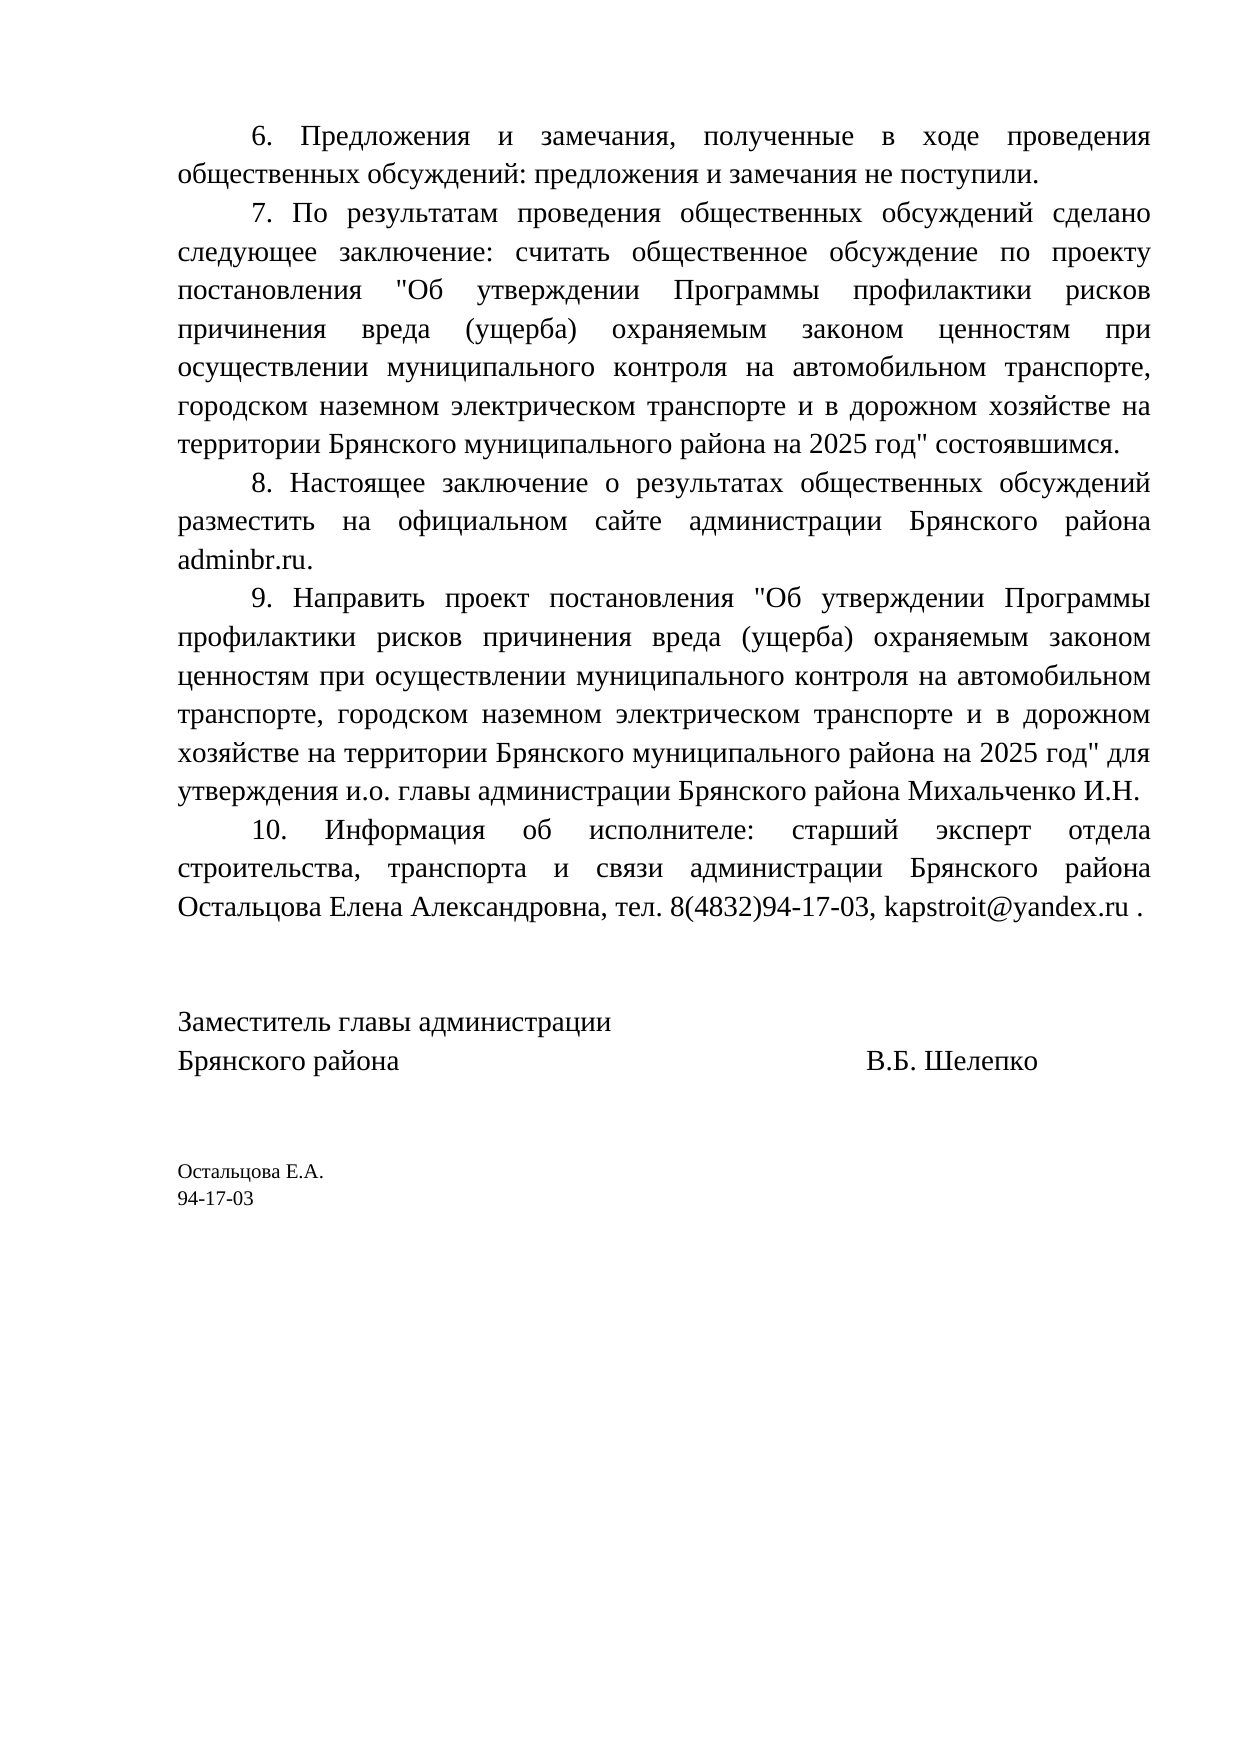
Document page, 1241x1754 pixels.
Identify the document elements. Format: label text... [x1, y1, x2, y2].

text 9. Направить проект постановления "Об утверждении Программы профилактики рисков причинения вреда (ущерба) охраняемым законом ценностям при осуществлении муниципального контроля на автомобильном транспорте, городском наземном электрическом транспорте и в дорожном хозяйстве на территории Брянского муниципального района на 2025 год" для утверждения и.о. главы администрации Брянского района Михальченко И.Н. [177, 581, 1152, 807]
text 8. Настоящее заключение о результатах общественных обсуждений разместить на официальном сайте администрации Брянского района adminbr.ru. [177, 465, 1152, 576]
text 10. Информация об исполнителе: старший эксперт отдела строительства, транспорта и связи администрации Брянского района Остальцова Елена Александровна, тел. 8(4832)94-17-03, kapstroit@yandex.ru . [177, 812, 1152, 922]
text Остальцова Е.А. [177, 1159, 1152, 1183]
text 6. Предложения и замечания, полученные в ходе проведения общественных обсуждений: предложения и замечания не поступили. [177, 118, 1152, 190]
text 7. По результатам проведения общественных обсуждений сделано следующее заключение: считать общественное обсуждение по проекту постановления "Об утверждении Программы профилактики рисков причинения вреда (ущерба) охраняемым законом ценностям при осуществлении муниципального контроля на автомобильном транспорте, городском наземном электрическом транспорте и в дорожном хозяйстве на территории Брянского муниципального района на 2025 год" состоявшимся. [177, 195, 1152, 460]
text Брянского района В.Б. Шелепко [177, 1043, 1152, 1077]
text Заместитель главы администрации [177, 1004, 1152, 1038]
text 94-17-03 [177, 1186, 1152, 1210]
